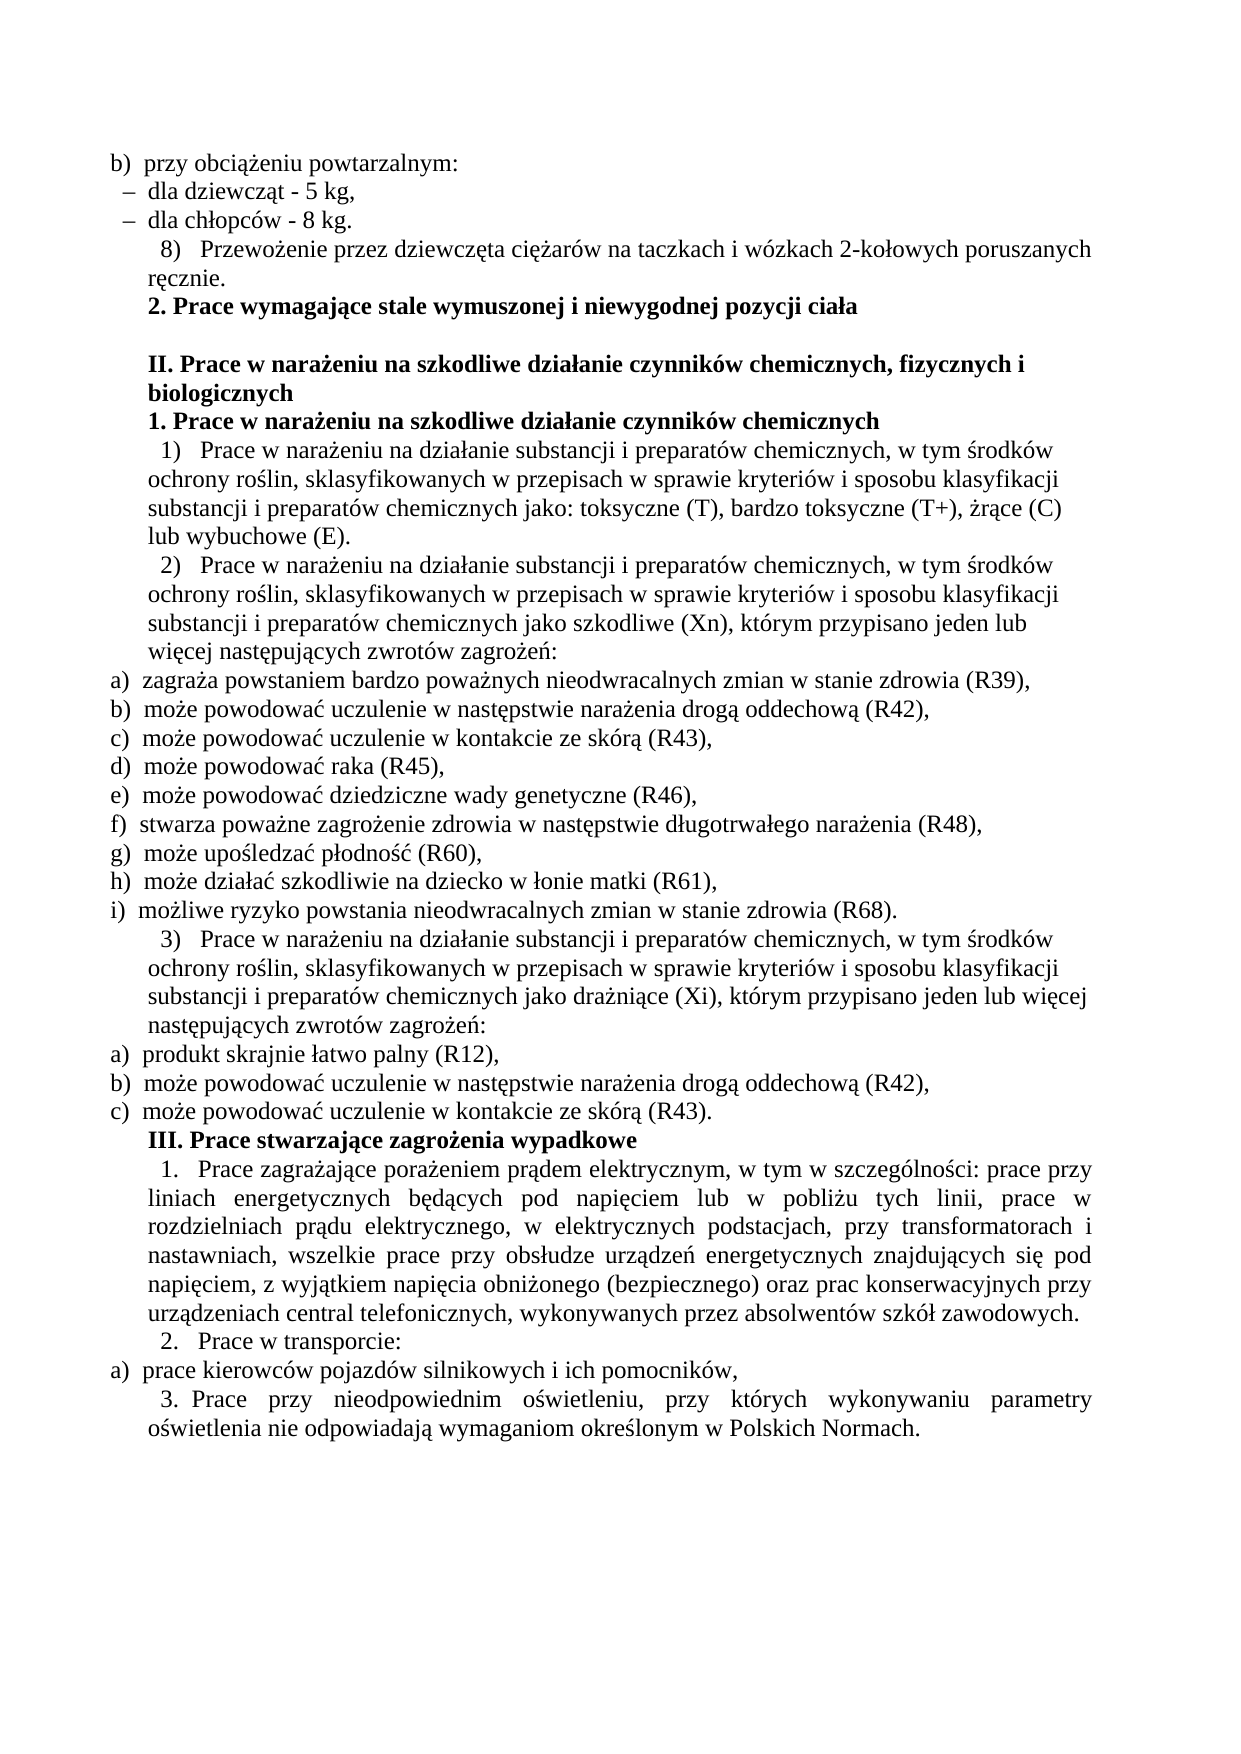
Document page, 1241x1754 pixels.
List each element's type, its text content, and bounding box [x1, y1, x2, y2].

text i) możliwe ryzyko powstania nieodwracalnych zmian w stanie zdrowia (R68). [110, 895, 1093, 924]
text 2. Prace wymagające stale wymuszonej i niewygodnej pozycji ciała [148, 291, 1093, 320]
text 3. Prace przy nieodpowiednim oświetleniu, przy których wykonywaniu parametry oświetlenia nie odpowiadają wymaganiom określonym w Polskich Normach. [148, 1384, 1093, 1441]
text a) prace kierowców pojazdów silnikowych i ich pomocników, [110, 1355, 1093, 1384]
text 1. Prace zagrażające porażeniem prądem elektrycznym, w tym w szczególności: prace przy liniach energetycznych będących pod napięciem lub w pobliżu tych linii, prace w rozdzielniach prądu elektrycznego, w elektrycznych podstacjach, przy transformatorach i nastawniach, wszelkie prace przy obsłudze urządzeń energetycznych znajdujących się pod napięciem, z wyjątkiem napięcia obniżonego (bezpiecznego) oraz prac konserwacyjnych przy urządzeniach central telefonicznych, wykonywanych przez absolwentów szkół zawodowych. [148, 1154, 1093, 1326]
text 8) Przewożenie przez dziewczęta ciężarów na taczkach i wózkach 2-kołowych poruszanych ręcznie. [148, 234, 1093, 291]
text b) może powodować uczulenie w następstwie narażenia drogą oddechową (R42), [110, 1068, 1093, 1096]
text 2) Prace w narażeniu na działanie substancji i preparatów chemicznych, w tym środków ochrony roślin, sklasyfikowanych w przepisach w sprawie kryteriów i sposobu klasyfikacji substancji i preparatów chemicznych jako szkodliwe (Xn), którym przypisano jeden lub więcej następujących zwrotów zagrożeń: [148, 550, 1093, 665]
text III. Prace stwarzające zagrożenia wypadkowe [148, 1125, 1093, 1154]
text h) może działać szkodliwie na dziecko w łonie matki (R61), [110, 866, 1093, 895]
text f) stwarza poważne zagrożenie zdrowia w następstwie długotrwałego narażenia (R48), [110, 809, 1093, 838]
text 1) Prace w narażeniu na działanie substancji i preparatów chemicznych, w tym środków ochrony roślin, sklasyfikowanych w przepisach w sprawie kryteriów i sposobu klasyfikacji substancji i preparatów chemicznych jako: toksyczne (T), bardzo toksyczne (T+), żrące (C) lub wybuchowe (E). [148, 435, 1093, 550]
text – dla dziewcząt - 5 kg, [123, 176, 1093, 205]
text b) przy obciążeniu powtarzalnym: [110, 148, 1093, 176]
text d) może powodować raka (R45), [110, 751, 1093, 780]
text 1. Prace w narażeniu na szkodliwe działanie czynników chemicznych [148, 406, 1093, 435]
text c) może powodować uczulenie w kontakcie ze skórą (R43). [110, 1096, 1093, 1125]
text g) może upośledzać płodność (R60), [110, 838, 1093, 866]
text – dla chłopców - 8 kg. [123, 205, 1093, 234]
text II. Prace w narażeniu na szkodliwe działanie czynników chemicznych, fizycznych i biologicznych [148, 349, 1093, 406]
text e) może powodować dziedziczne wady genetyczne (R46), [110, 780, 1093, 809]
text 3) Prace w narażeniu na działanie substancji i preparatów chemicznych, w tym środków ochrony roślin, sklasyfikowanych w przepisach w sprawie kryteriów i sposobu klasyfikacji substancji i preparatów chemicznych jako drażniące (Xi), którym przypisano jeden lub więcej następujących zwrotów zagrożeń: [148, 924, 1093, 1039]
text a) produkt skrajnie łatwo palny (R12), [110, 1039, 1093, 1068]
text b) może powodować uczulenie w następstwie narażenia drogą oddechową (R42), [110, 694, 1093, 723]
text a) zagraża powstaniem bardzo poważnych nieodwracalnych zmian w stanie zdrowia (R39), [110, 665, 1093, 694]
text c) może powodować uczulenie w kontakcie ze skórą (R43), [110, 723, 1093, 751]
text 2. Prace w transporcie: [148, 1326, 1093, 1355]
